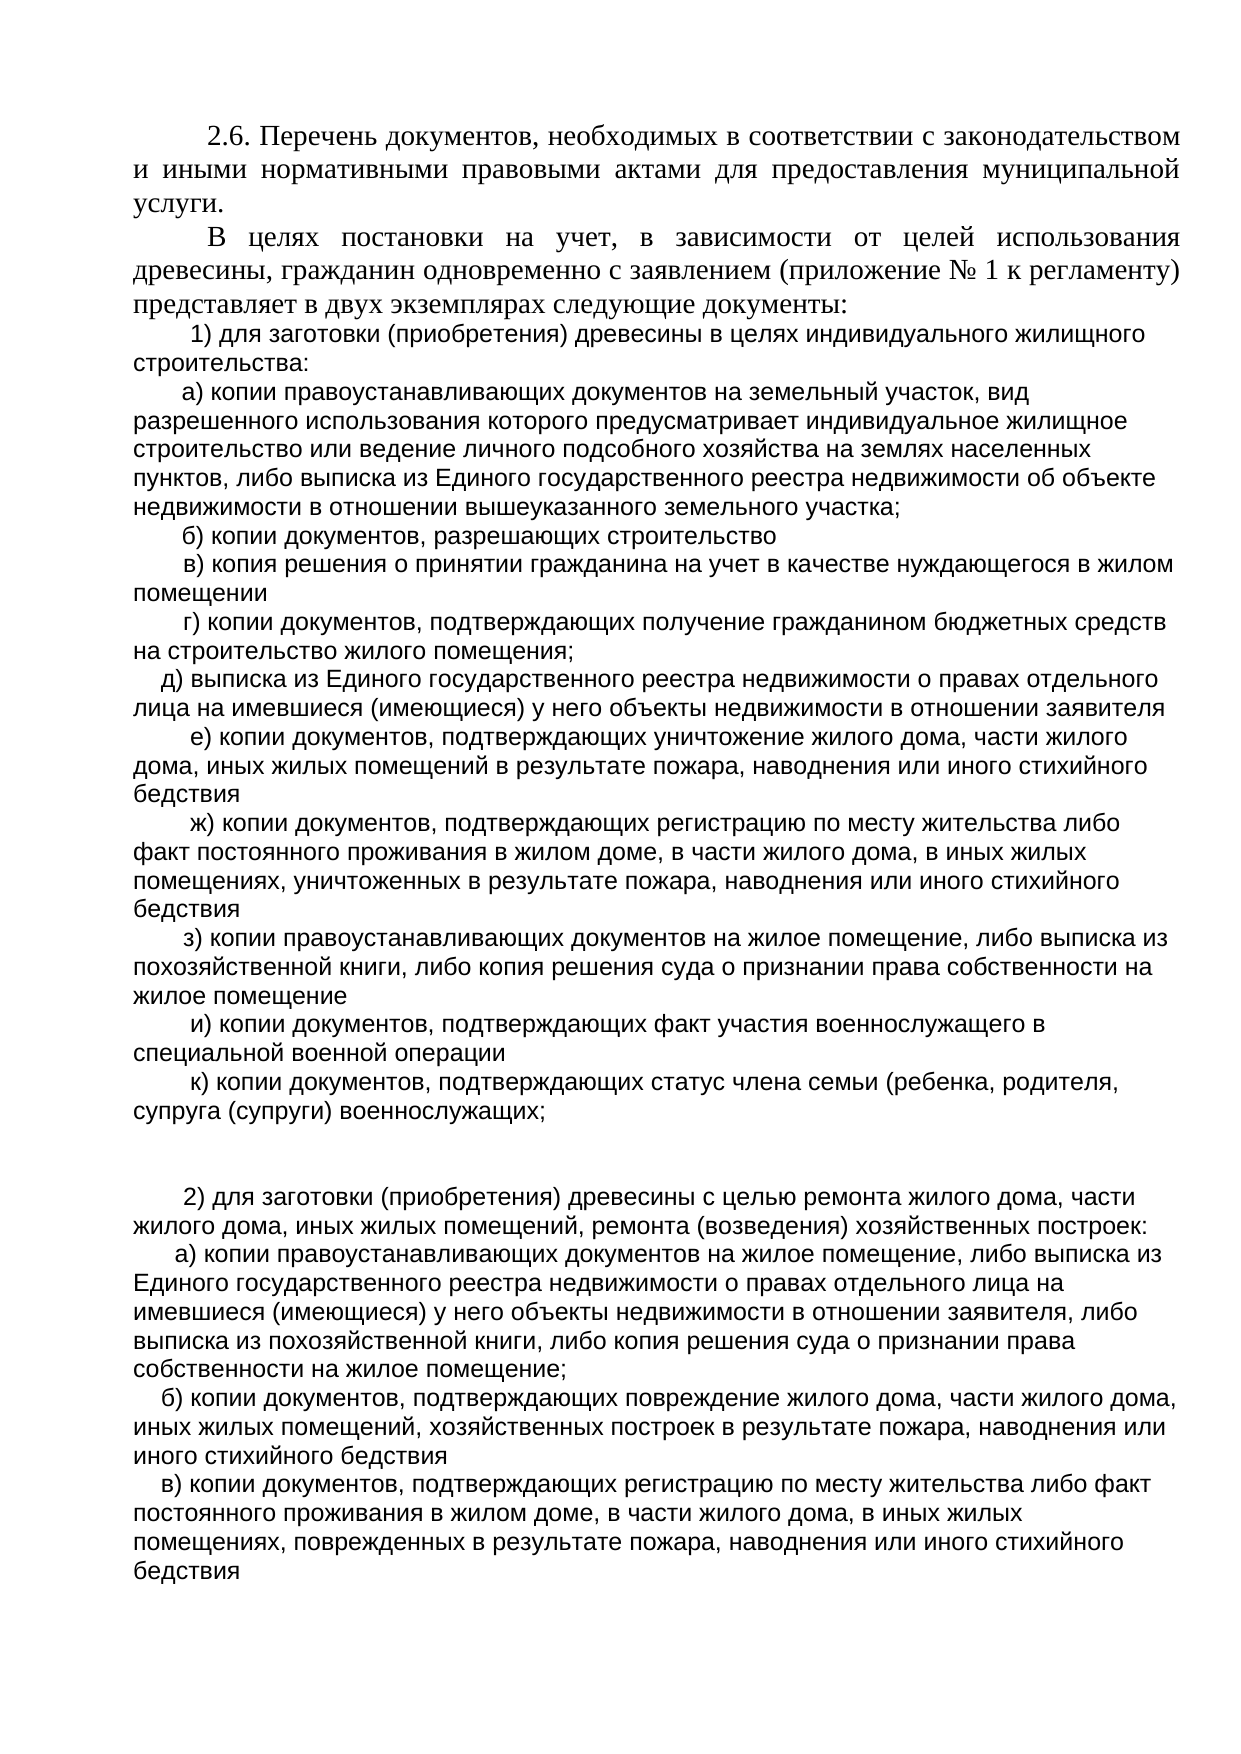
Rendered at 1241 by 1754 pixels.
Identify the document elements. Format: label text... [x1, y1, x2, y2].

text е) копии документов, подтверждающих уничтожение жилого дома, части жилого дома, иных жилых помещений в результате пожара, наводнения или иного стихийного бедствия [133, 722, 1181, 808]
text в) копия решения о принятии гражданина на учет в качестве нуждающегося в жилом помещении [133, 549, 1181, 607]
text и) копии документов, подтверждающих факт участия военнослужащего в специальной военной операции [133, 1009, 1181, 1067]
text 1) для заготовки (приобретения) древесины в целях индивидуального жилищного строительства: а) копии правоустанавливающих документов на земельный участок, вид разрешенного использования которого предусматривает индивидуальное жилищное строительство или ведение личного подсобного хозяйства на землях населенных пунктов, либо выписка из Единого государственного реестра недвижимости об объекте недвижимости в отношении вышеуказанного земельного участка; б) копии документов, разрешающих строительство [133, 319, 1181, 549]
text з) копии правоустанавливающих документов на жилое помещение, либо выписка из похозяйственной книги, либо копия решения суда о признании права собственности на жилое помещение [133, 923, 1181, 1009]
text В целях постановки на учет, в зависимости от целей использования древесины, гражданин одновременно с заявлением (приложение № 1 к регламенту) представляет в двух экземплярах следующие документы: [133, 219, 1181, 319]
text 2.6. Перечень документов, необходимых в соответствии с законодательством и иными нормативными правовыми актами для предоставления муниципальной услуги. [133, 118, 1181, 219]
text в) копии документов, подтверждающих регистрацию по месту жительства либо факт постоянного проживания в жилом доме, в части жилого дома, в иных жилых помещениях, поврежденных в результате пожара, наводнения или иного стихийного бедствия [133, 1469, 1181, 1584]
text г) копии документов, подтверждающих получение гражданином бюджетных средств на строительство жилого помещения; д) выписка из Единого государственного реестра недвижимости о правах отдельного лица на имевшиеся (имеющиеся) у него объекты недвижимости в отношении заявителя [133, 607, 1181, 722]
text к) копии документов, подтверждающих статус члена семьи (ребенка, родителя, супруга (супруги) военнослужащих; [133, 1067, 1181, 1153]
text ж) копии документов, подтверждающих регистрацию по месту жительства либо факт постоянного проживания в жилом доме, в части жилого дома, в иных жилых помещениях, уничтоженных в результате пожара, наводнения или иного стихийного бедствия [133, 808, 1181, 923]
text 2) для заготовки (приобретения) древесины с целью ремонта жилого дома, части жилого дома, иных жилых помещений, ремонта (возведения) хозяйственных построек: а) копии правоустанавливающих документов на жилое помещение, либо выписка из Единого государственного реестра недвижимости о правах отдельного лица на имевшиеся (имеющиеся) у него объекты недвижимости в отношении заявителя, либо выписка из похозяйственной книги, либо копия решения суда о признании права собственности на жилое помещение; б) копии документов, подтверждающих повреждение жилого дома, части жилого дома, иных жилых помещений, хозяйственных построек в результате пожара, наводнения или иного стихийного бедствия [133, 1182, 1181, 1469]
